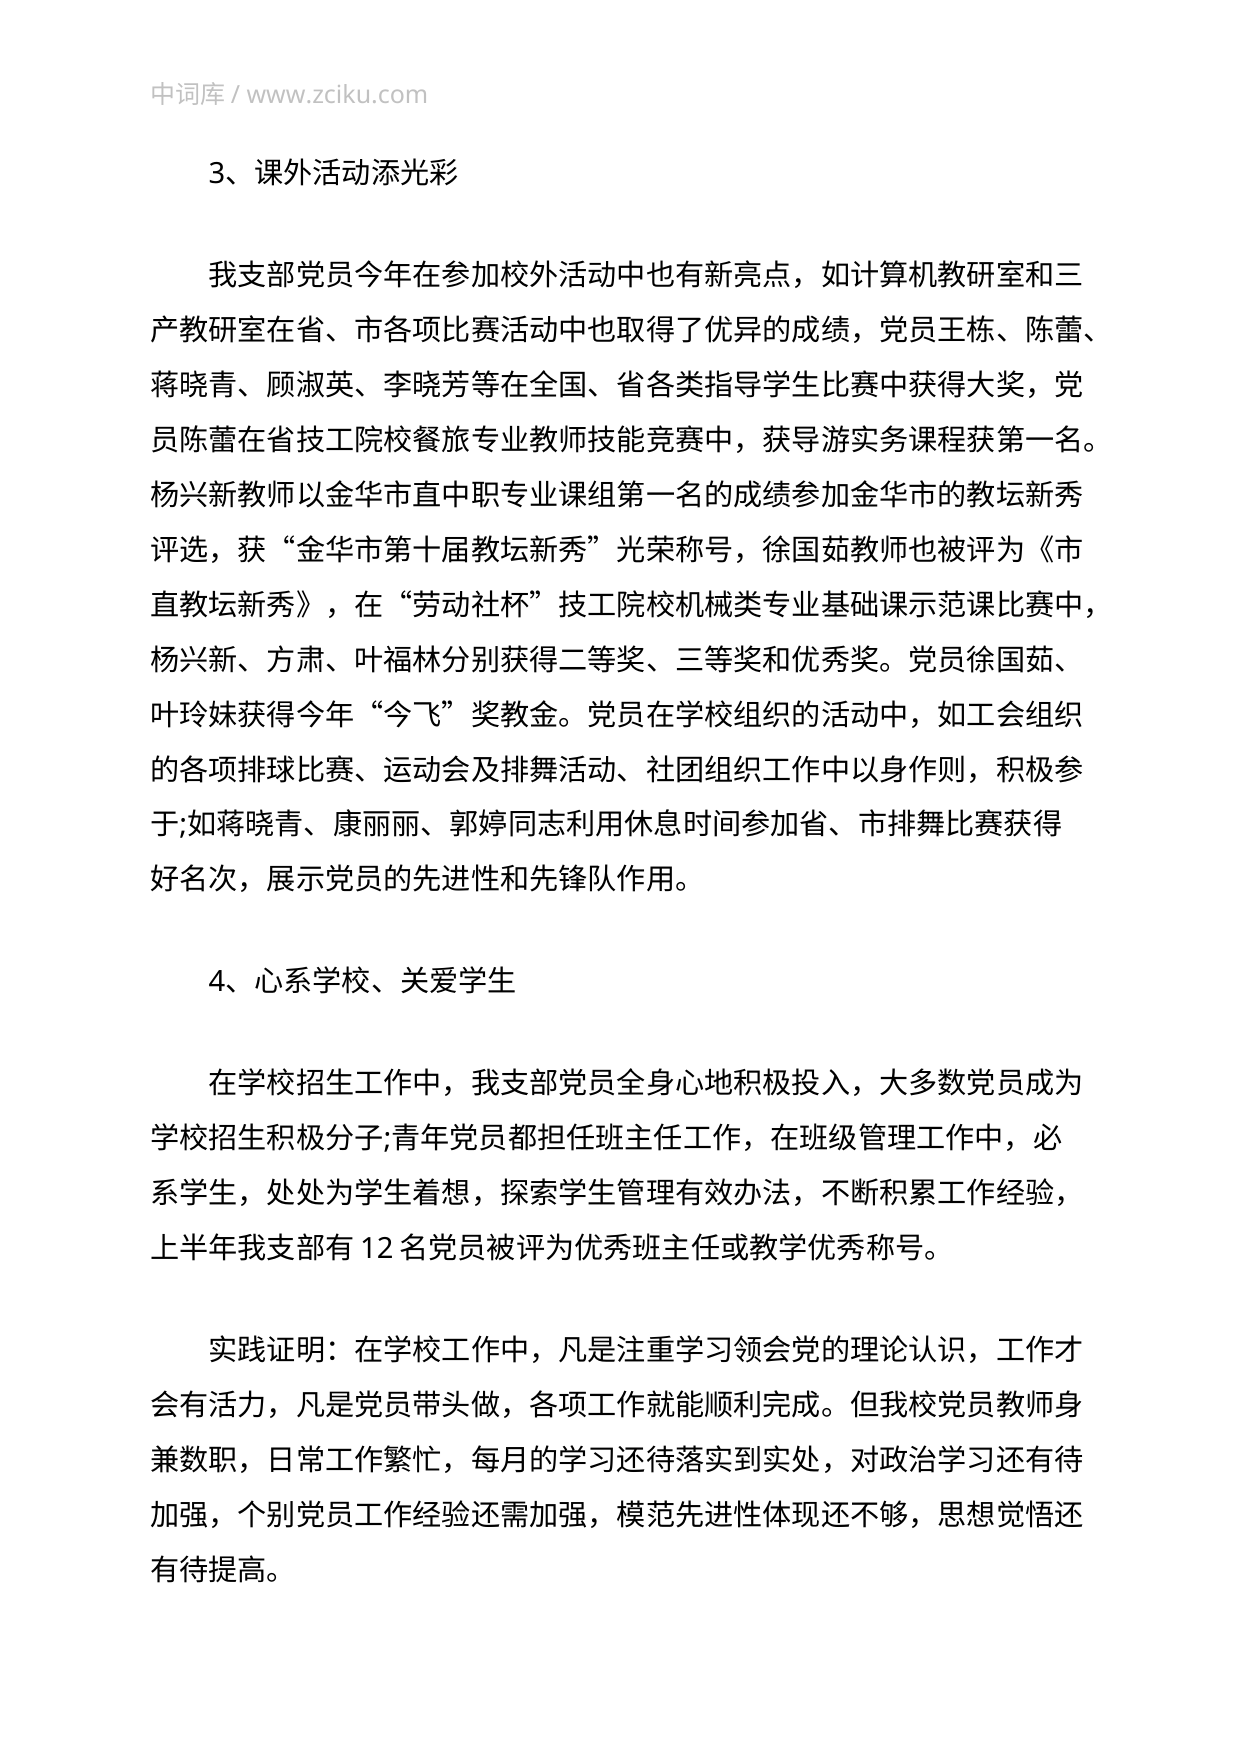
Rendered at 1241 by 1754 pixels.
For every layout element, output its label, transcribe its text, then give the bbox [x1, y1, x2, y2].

text 3、课外活动添光彩 [150, 150, 1090, 192]
text 在学校招生工作中，我支部党员全身心地积极投入，大多数党员成为学校招生积极分子;青年党员都担任班主任工作，在班级管理工作中，必系学生，处处为学生着想，探索学生管理有效办法，不断积累工作经验，上半年我支部有12名党员被评为优秀班主任或教学优秀称号。 [150, 1060, 1090, 1267]
text 我支部党员今年在参加校外活动中也有新亮点，如计算机教研室和三产教研室在省、市各项比赛活动中也取得了优异的成绩，党员王栋、陈蕾、蒋晓青、顾淑英、李晓芳等在全国、省各类指导学生比赛中获得大奖，党员陈蕾在省技工院校餐旅专业教师技能竞赛中，获导游实务课程获第一名。杨兴新教师以金华市直中职专业课组第一名的成绩参加金华市的教坛新秀评选，获“金华市第十届教坛新秀”光荣称号，徐国茹教师也被评为《市直教坛新秀》，在“劳动社杯”技工院校机械类专业基础课示范课比赛中，杨兴新、方肃、叶福林分别获得二等奖、三等奖和优秀奖。党员徐国茹、叶玲妹获得今年“今飞”奖教金。党员在学校组织的活动中，如工会组织的各项排球比赛、运动会及排舞活动、社团组织工作中以身作则，积极参于;如蒋晓青、康丽丽、郭婷同志利用休息时间参加省、市排舞比赛获得好名次，展示党员的先进性和先锋队作用。 [150, 252, 1090, 898]
text 实践证明：在学校工作中，凡是注重学习领会党的理论认识，工作才会有活力，凡是党员带头做，各项工作就能顺利完成。但我校党员教师身兼数职，日常工作繁忙，每月的学习还待落实到实处，对政治学习还有待加强，个别党员工作经验还需加强，模范先进性体现还不够，思想觉悟还有待提高。 [150, 1326, 1090, 1588]
text 4、心系学校、关爱学生 [150, 958, 1090, 1000]
